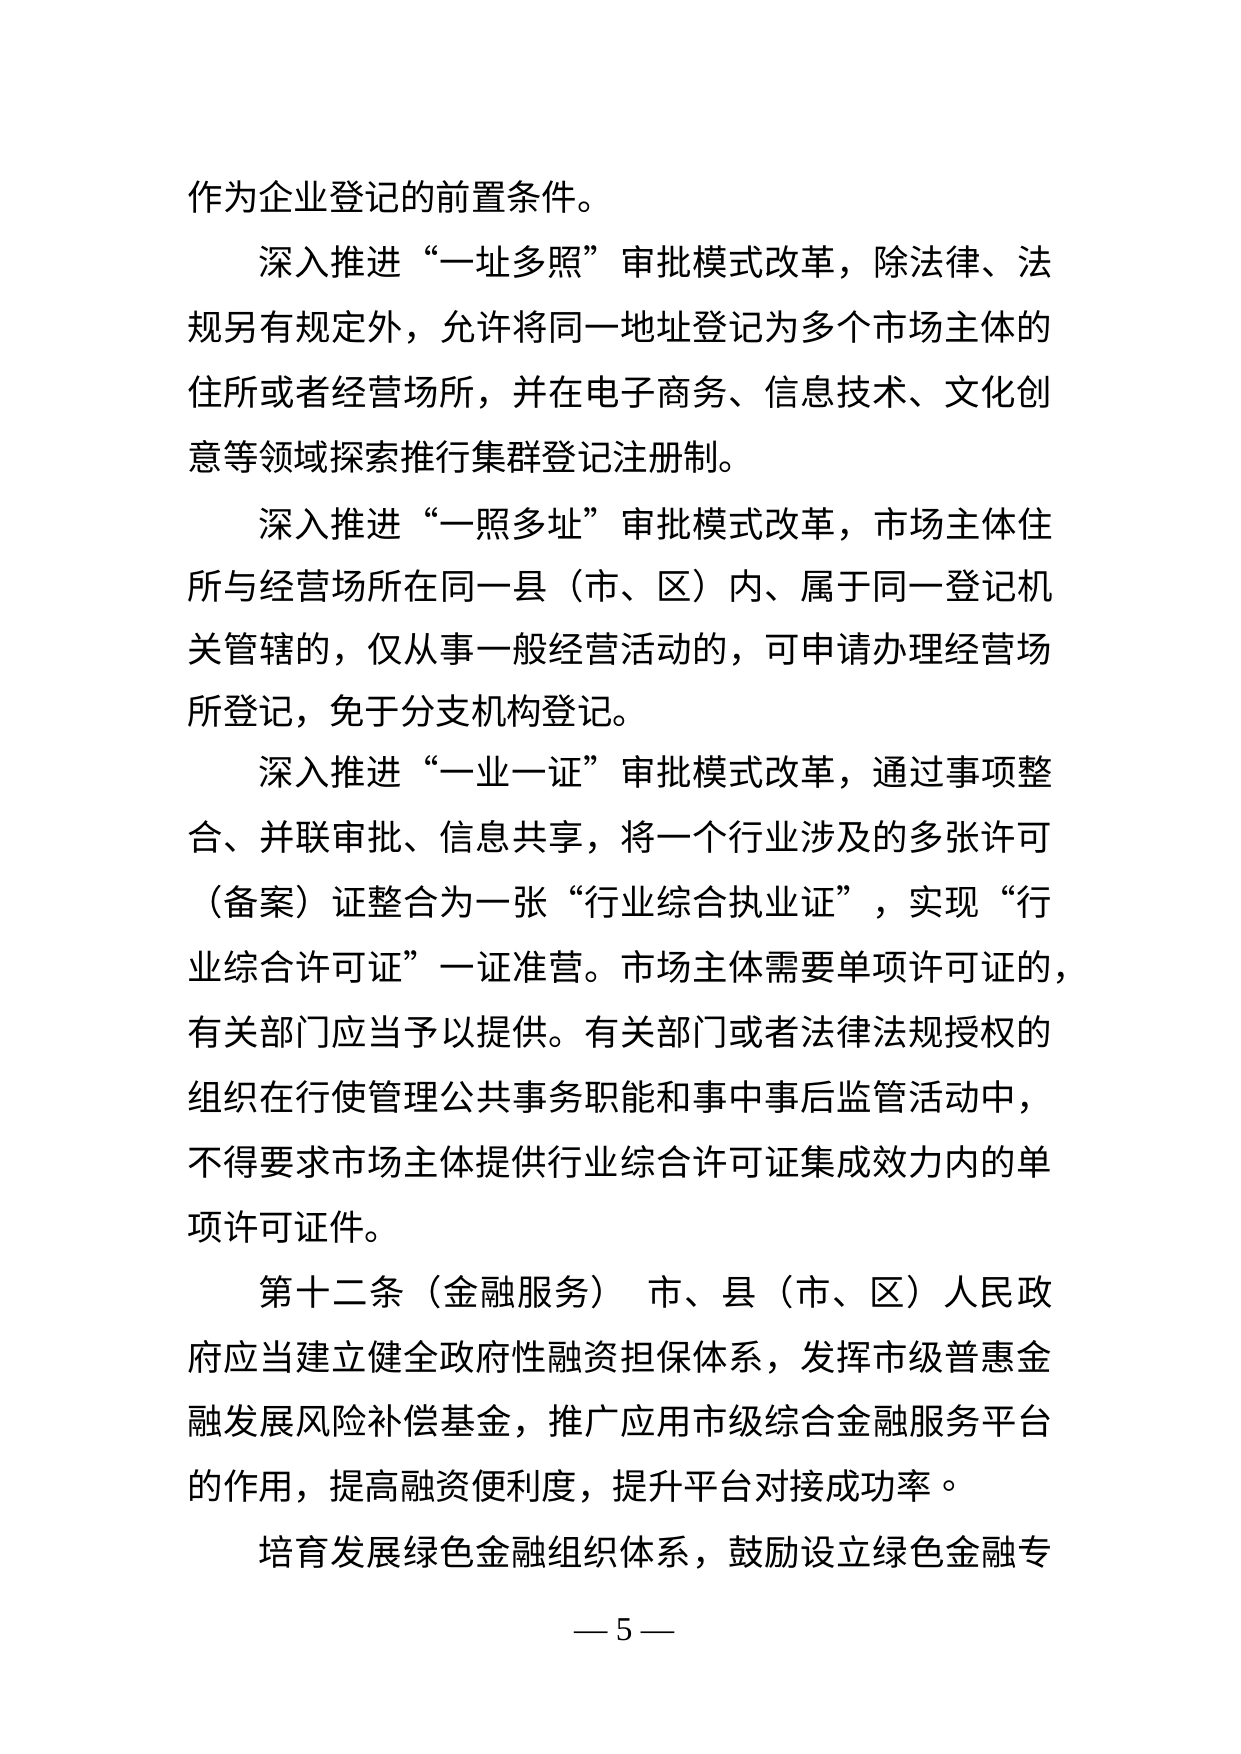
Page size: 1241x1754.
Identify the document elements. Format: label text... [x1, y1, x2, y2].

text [187, 162, 1053, 227]
text 深入推进“一照多址”审批模式改革，市场主体住所与经营场所在同一县（市、区）内、属于同一登记机关管辖的，仅从事一般经营活动的，可申请办理经营场所登记，免于分支机构登记。 [187, 487, 1053, 737]
text 深入推进“一业一证”审批模式改革，通过事项整合、并联审批、信息共享，将一个行业涉及的多张许可（备案）证整合为一张“行业综合执业证”，实现“行业综合许可证”一证准营。市场主体需要单项许可证的，有关部门应当予以提供。有关部门或者法律法规授权的组织在行使管理公共事务职能和事中事后监管活动中，不得要求市场主体提供行业综合许可证集成效力内的单项许可证件。 [187, 737, 1053, 1257]
text 深入推进“一址多照”审批模式改革，除法律、法规另有规定外，允许将同一地址登记为多个市场主体的住所或者经营场所，并在电子商务、信息技术、文化创意等领域探索推行集群登记注册制。 [187, 227, 1053, 487]
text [187, 1517, 1053, 1582]
text 第十二条（金融服务） 市、县（市、区）人民政府应当建立健全政府性融资担保体系，发挥市级普惠金融发展风险补偿基金，推广应用市级综合金融服务平台的作用，提高融资便利度，提升平台对接成功率。 [187, 1257, 1053, 1517]
